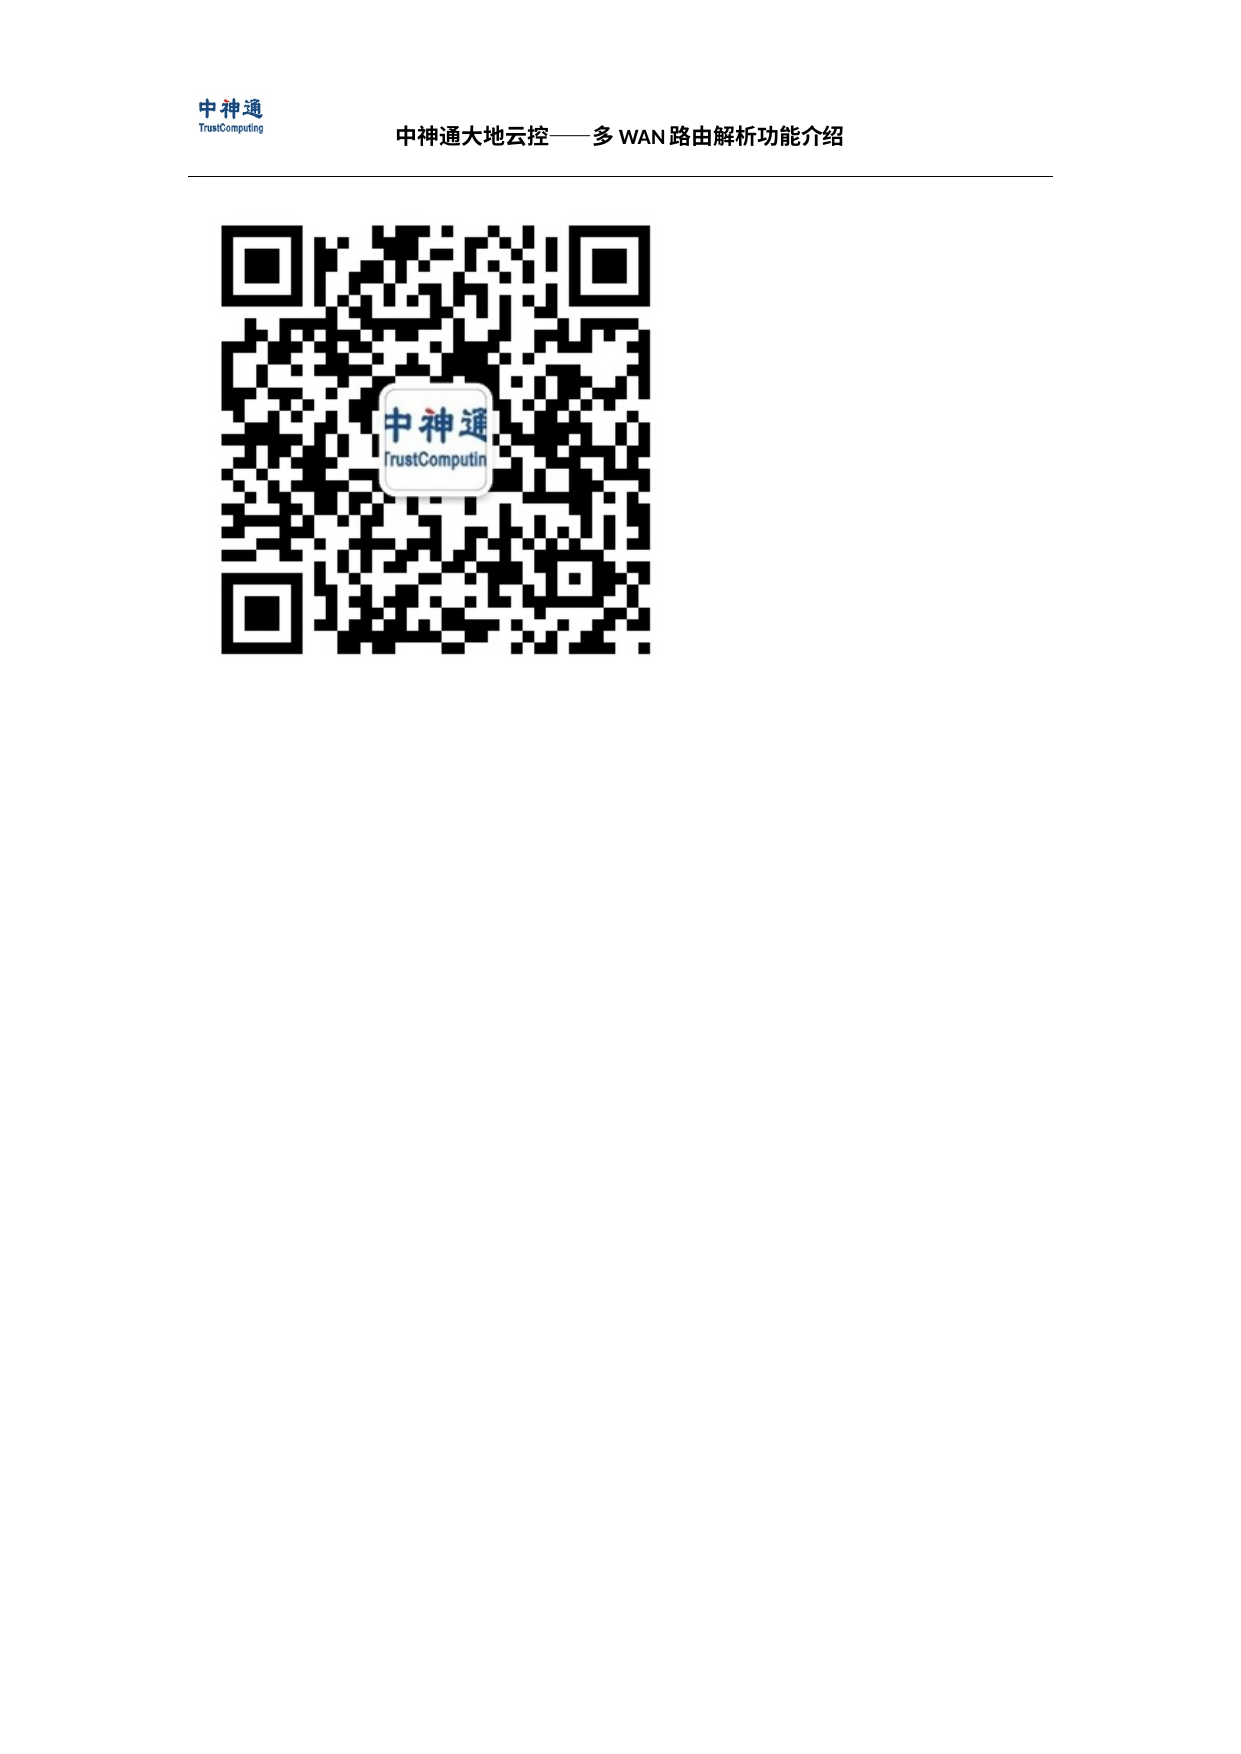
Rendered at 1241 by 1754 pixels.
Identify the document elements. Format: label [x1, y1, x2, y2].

picture [187, 88, 273, 145]
picture [187, 191, 685, 689]
